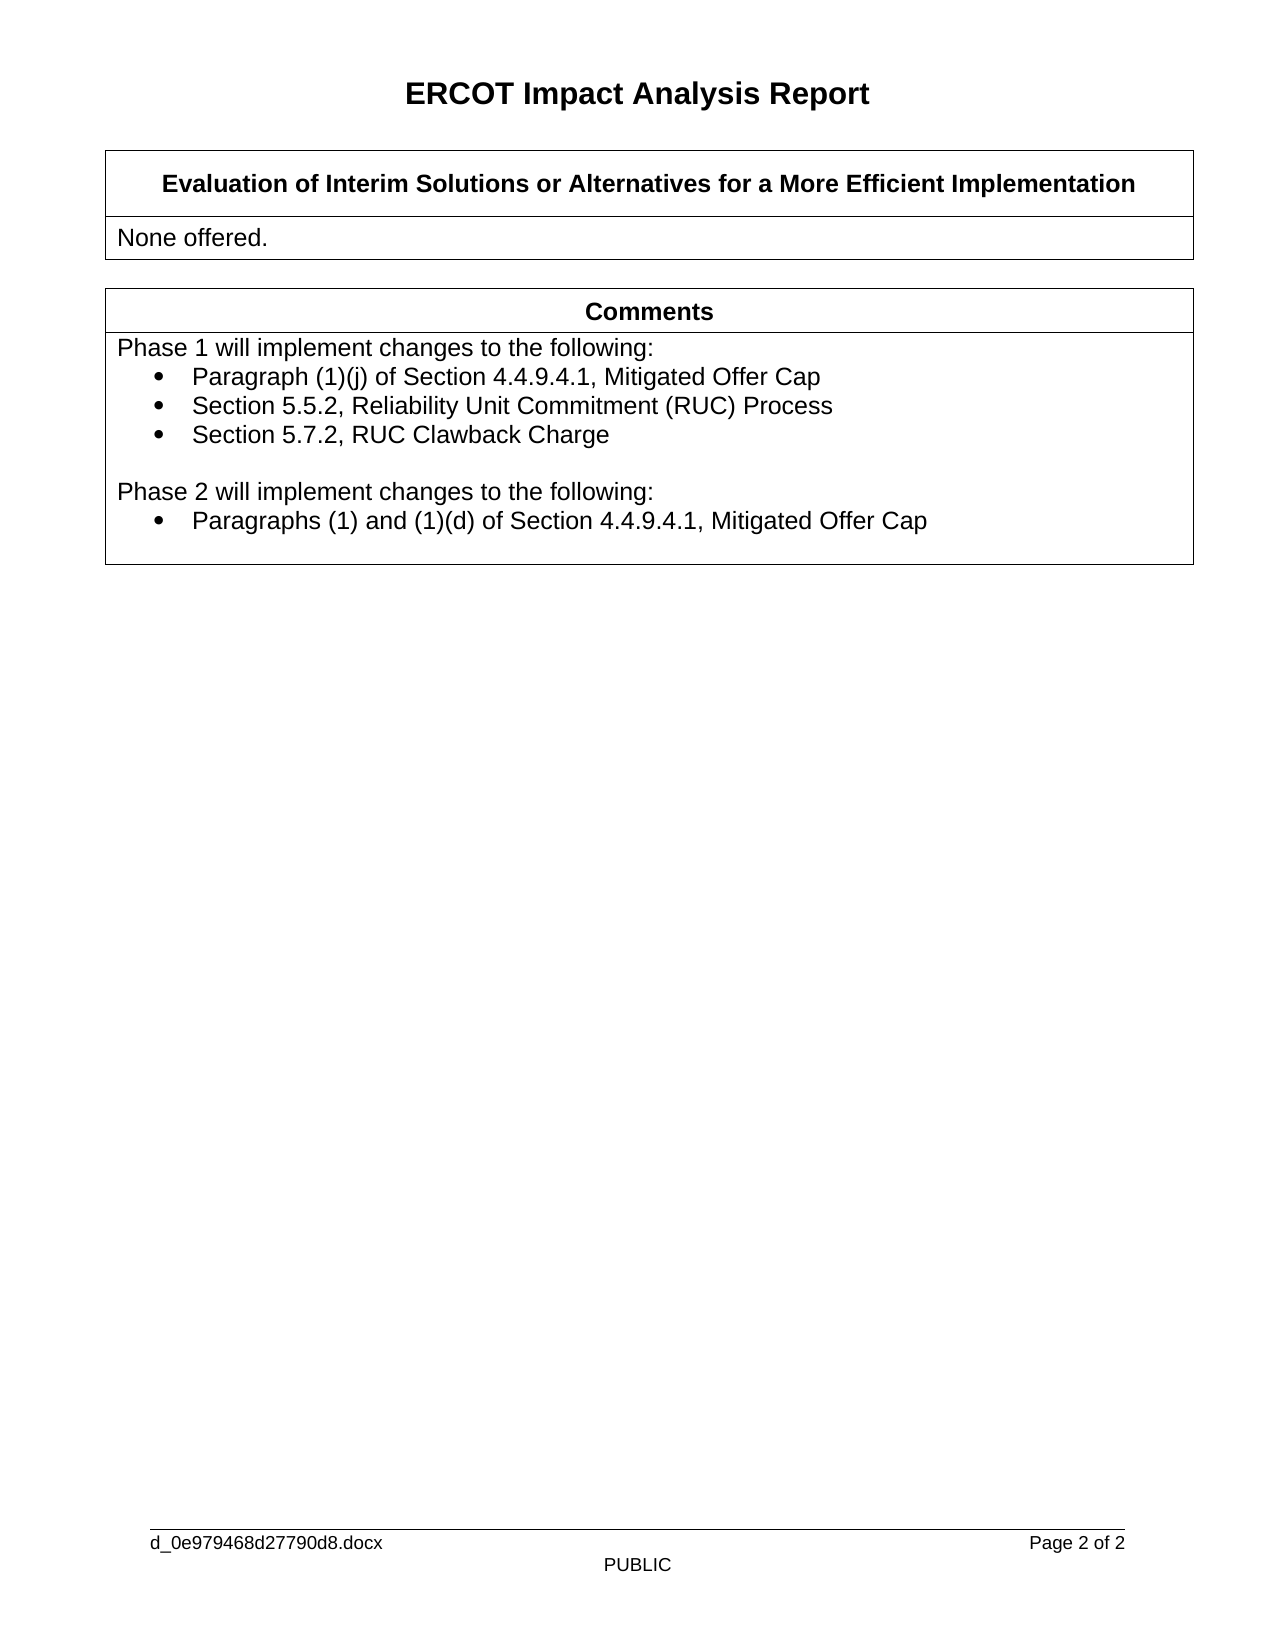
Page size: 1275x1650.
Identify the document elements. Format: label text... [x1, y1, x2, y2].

table_cell Phase 1 will implement changes to the following: Paragraph (1)(j) of Section 4.4.9.4.1, Mitigated Offer Cap Section 5.5.2, Reliability Unit Commitment (RUC) Process Section 5.7.2, RUC Clawback Charge Phase 2 will implement changes to the following: Paragraphs (1) and (1)(d) of Section 4.4.9.4.1, Mitigated Offer Cap [106, 333, 1193, 564]
table_header Evaluation of Interim Solutions or Alternatives for a More Efficient Implementation [106, 151, 1193, 216]
table_cell None offered. [106, 217, 1193, 258]
table_header Comments [106, 289, 1193, 332]
